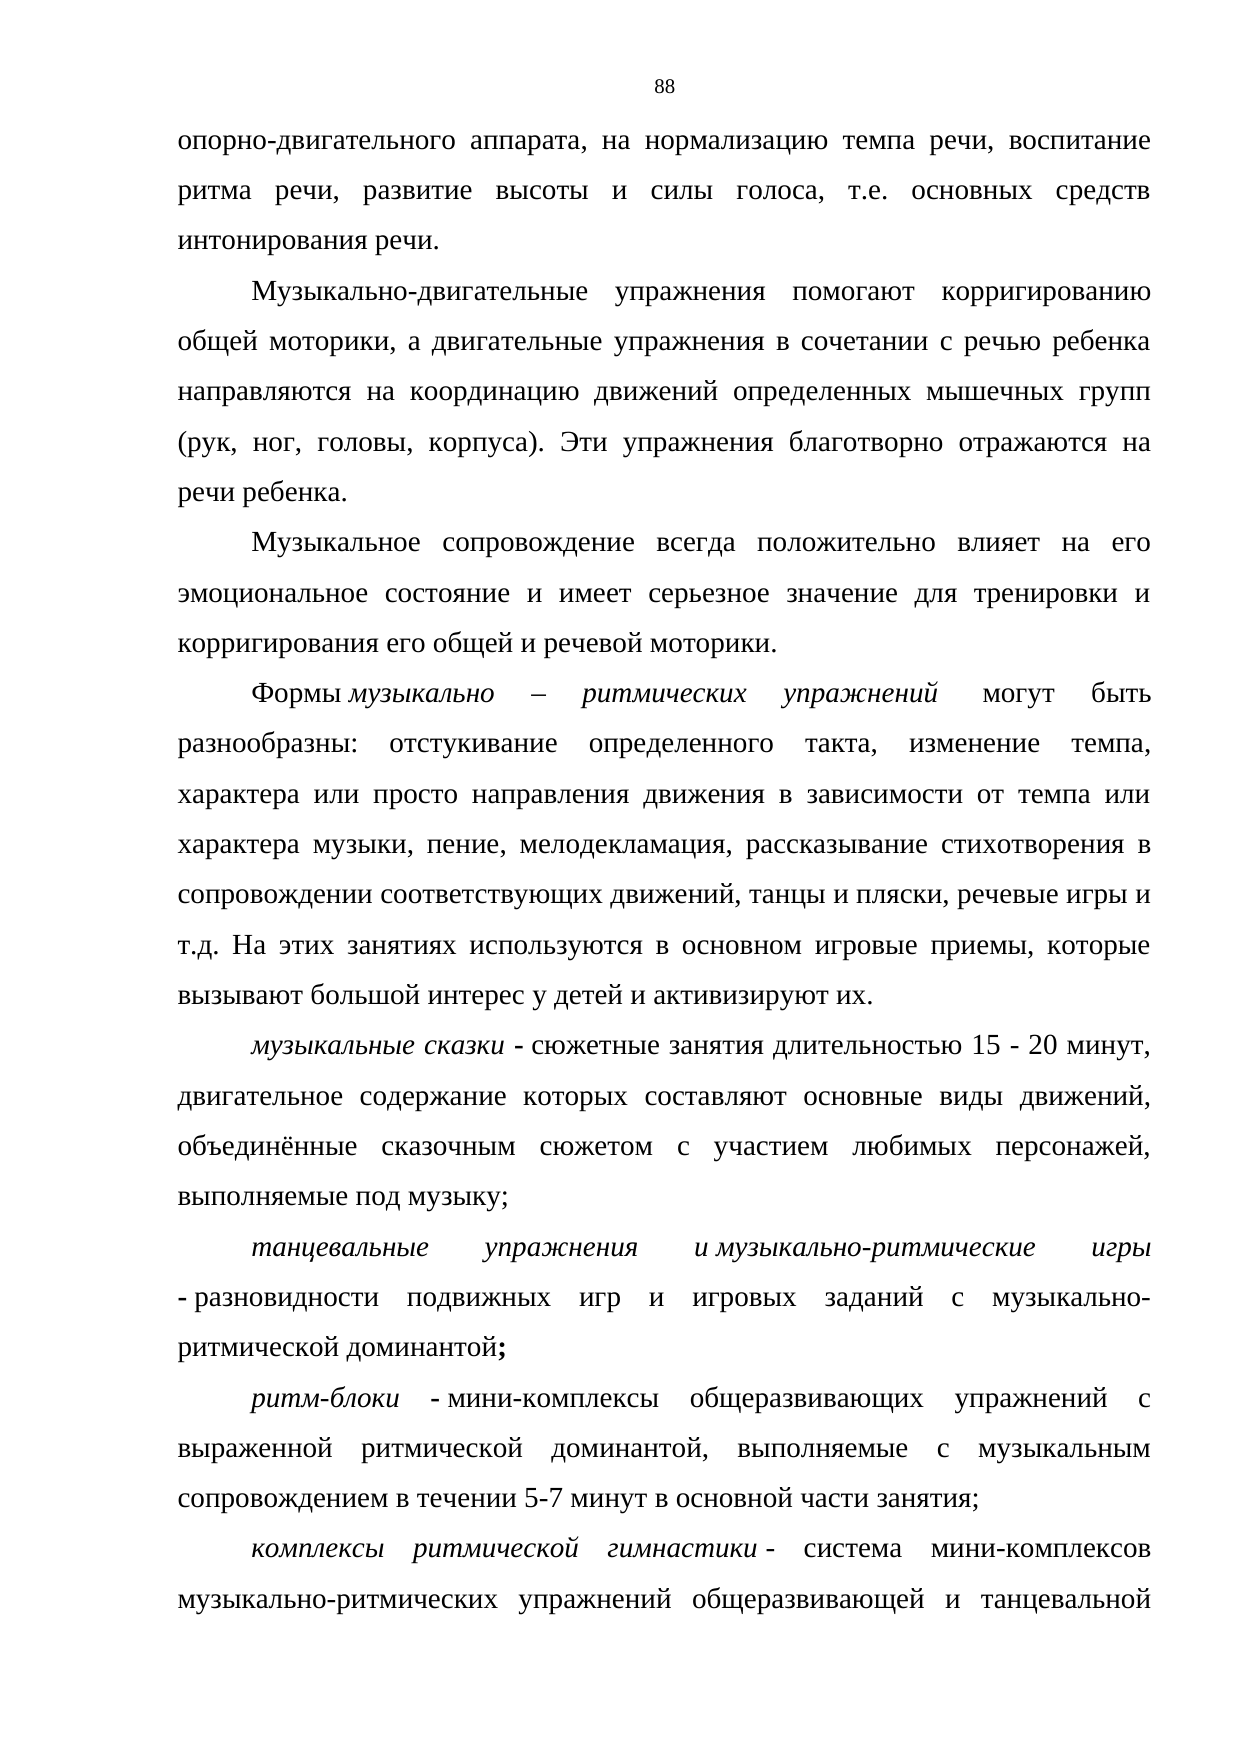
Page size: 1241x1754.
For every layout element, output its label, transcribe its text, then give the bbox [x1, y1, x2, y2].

text ритм-блоки - мини-комплексы общеразвивающих упражнений с выраженной ритмической доминантой, выполняемые с музыкальным сопровождением в течении 5-7 минут в основной части занятия; [177, 1380, 1152, 1514]
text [177, 122, 1152, 256]
text Музыкально-двигательные упражнения помогают корригированию общей моторики, а двигательные упражнения в сочетании с речью ребенка направляются на координацию движений определенных мышечных групп (рук, ног, головы, корпуса). Эти упражнения благотворно отражаются на речи ребенка. [177, 273, 1152, 508]
text танцевальные упражнения и музыкально-ритмические игры - разновидности подвижных игр и игровых заданий с музыкально-ритмической доминантой; [177, 1229, 1152, 1363]
text Формы музыкально – ритмических упражнений могут быть разнообразны: отстукивание определенного такта, изменение темпа, характера или просто направления движения в зависимости от темпа или характера музыки, пение, мелодекламация, рассказывание стихотворения в сопровождении соответствующих движений, танцы и пляски, речевые игры и т.д. На этих занятиях используются в основном игровые приемы, которые вызывают большой интерес у детей и активизируют их. [177, 675, 1152, 1011]
text Музыкальное сопровождение всегда положительно влияет на его эмоциональное состояние и имеет серьезное значение для тренировки и корригирования его общей и речевой моторики. [177, 524, 1152, 658]
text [177, 1531, 1152, 1614]
text музыкальные сказки - сюжетные занятия длительностью 15 - 20 минут, двигательное содержание которых составляют основные виды движений, объединённые сказочным сюжетом с участием любимых персонажей, выполняемые под музыку; [177, 1027, 1152, 1212]
